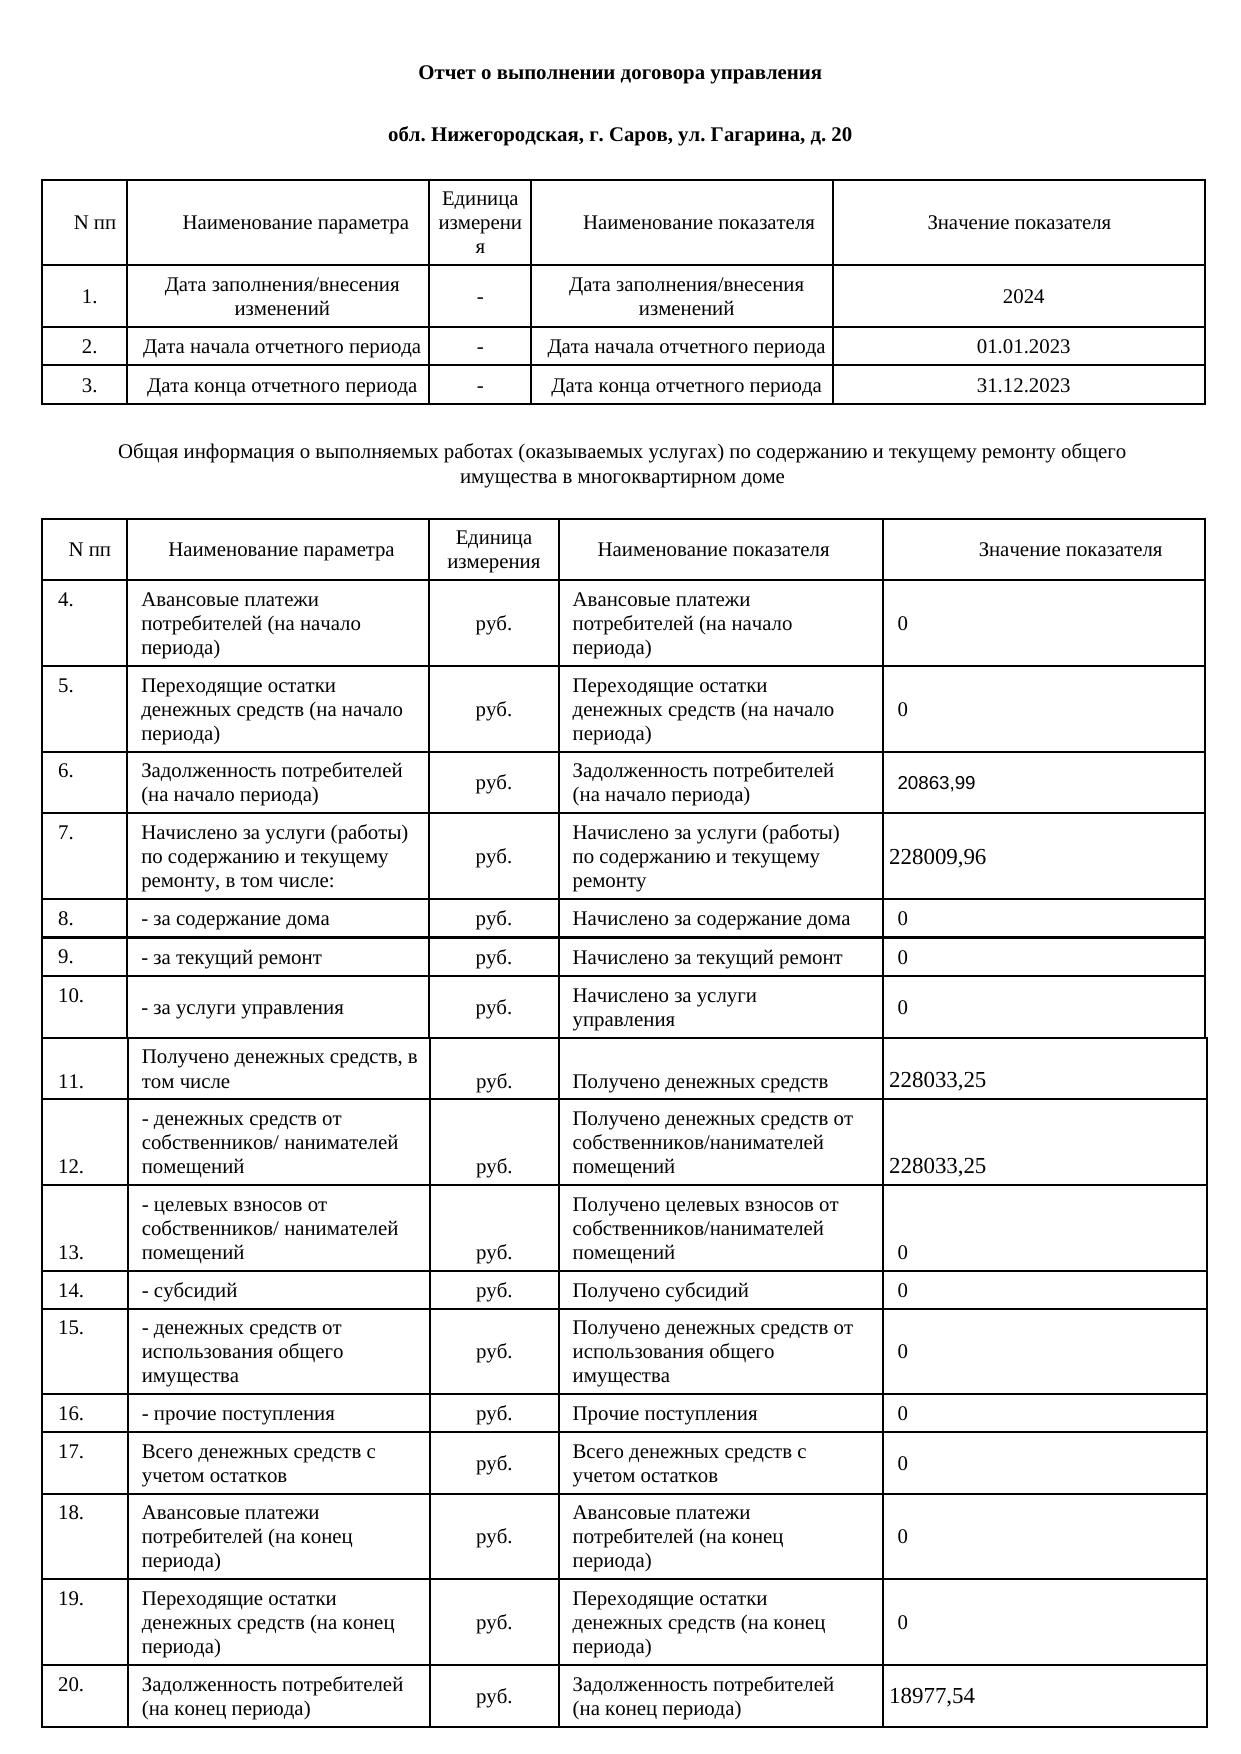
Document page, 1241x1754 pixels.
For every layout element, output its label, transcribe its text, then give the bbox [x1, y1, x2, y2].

text Отчет о выполнении договора управления [42, 59, 1198, 84]
table_cell - [430, 266, 530, 326]
table_cell руб. [431, 1580, 558, 1664]
table_cell Получено денежных средств от использования общего имущества [560, 1310, 882, 1393]
table_cell 0 [884, 1395, 1206, 1431]
table_cell 10. [43, 977, 126, 1037]
table_cell 228009,96 [884, 814, 1204, 898]
table_cell - денежных средств от использования общего имущества [129, 1310, 429, 1393]
table_cell Задолженность потребителей (на конец периода) [560, 1666, 882, 1726]
table_cell 0 [884, 977, 1204, 1037]
table_cell Начислено за текущий ремонт [560, 939, 882, 975]
table_cell 11. [43, 1039, 127, 1098]
table_cell Начислено за услуги управления [560, 977, 882, 1037]
table_cell Всего денежных средств с учетом остатков [560, 1433, 882, 1492]
table_header Единица измерения [430, 181, 530, 264]
table_cell руб. [431, 1666, 558, 1726]
table_cell 20. [43, 1666, 127, 1726]
table_cell Авансовые платежи потребителей (на конец периода) [129, 1495, 429, 1578]
table_cell Наименование параметра [128, 520, 428, 579]
table_cell Переходящие остатки денежных средств (на конец периода) [129, 1580, 429, 1664]
table_cell - прочие поступления [129, 1395, 429, 1431]
table_cell Дата начала отчетного периода [128, 328, 428, 364]
table_cell 15. [43, 1310, 127, 1393]
table_cell руб. [431, 1433, 558, 1492]
table_cell 16. [43, 1395, 127, 1431]
table_cell 8. [43, 900, 126, 936]
table_cell - за текущий ремонт [128, 939, 428, 975]
table_cell 2. [43, 328, 126, 364]
table_cell Получено субсидий [560, 1272, 882, 1307]
table_cell 31.12.2023 [834, 366, 1204, 403]
table_cell 20863,99 [884, 753, 1204, 812]
table_cell руб. [430, 939, 558, 975]
table_cell Дата конца отчетного периода [532, 366, 832, 403]
table_cell 0 [884, 1272, 1206, 1307]
table_cell 14. [43, 1272, 127, 1307]
table_cell руб. [431, 1100, 558, 1184]
table_cell Начислено за содержание дома [560, 900, 882, 936]
table_cell Задолженность потребителей (на конец периода) [129, 1666, 429, 1726]
table_cell 0 [884, 1433, 1206, 1492]
table_cell - субсидий [129, 1272, 429, 1307]
table_cell - за содержание дома [128, 900, 428, 936]
table_cell руб. [431, 1272, 558, 1307]
table_cell Переходящие остатки денежных средств (на конец периода) [560, 1580, 882, 1664]
table_cell 18977,54 [884, 1666, 1206, 1726]
table_cell 0 [884, 1580, 1206, 1664]
table_cell 0 [884, 900, 1204, 936]
table_cell 0 [884, 667, 1204, 751]
table_cell руб. [431, 1495, 558, 1578]
table_cell Получено денежных средств от собственников/нанимателей помещений [560, 1100, 882, 1184]
table_header N пп [43, 181, 126, 264]
table_header Значение показателя [834, 181, 1204, 264]
table_cell 12. [43, 1100, 127, 1184]
table_cell Дата начала отчетного периода [532, 328, 832, 364]
table_cell 228033,25 [884, 1039, 1206, 1098]
table_cell 18. [43, 1495, 127, 1578]
table_cell Прочие поступления [560, 1395, 882, 1431]
table_cell Всего денежных средств с учетом остатков [129, 1433, 429, 1492]
table_cell Начислено за услуги (работы) по содержанию и текущему ремонту, в том числе: [128, 814, 428, 898]
table_cell 19. [43, 1580, 127, 1664]
table_cell Дата заполнения/внесения изменений [532, 266, 832, 326]
table_cell Авансовые платежи потребителей (на начало периода) [128, 581, 428, 665]
table_cell 3. [43, 366, 126, 403]
table_cell 0 [884, 1186, 1206, 1270]
table_cell Получено целевых взносов от собственников/нанимателей помещений [560, 1186, 882, 1270]
table_cell - денежных средств от собственников/ нанимателей помещений [129, 1100, 429, 1184]
table_cell - [430, 366, 530, 403]
table_cell 13. [43, 1186, 127, 1270]
table_cell Авансовые платежи потребителей (на конец периода) [560, 1495, 882, 1578]
table_cell N пп [43, 520, 126, 579]
table_cell 0 [884, 1310, 1206, 1393]
table_cell Задолженность потребителей (на начало периода) [560, 753, 882, 812]
table_cell - [430, 328, 530, 364]
table_cell 4. [43, 581, 126, 665]
table_cell 5. [43, 667, 126, 751]
table_cell руб. [430, 977, 558, 1037]
table_cell руб. [431, 1395, 558, 1431]
text обл. Нижегородская, г. Саров, ул. Гагарина, д. 20 [42, 122, 1198, 146]
table_cell руб. [430, 581, 558, 665]
table_cell Единица измерения [430, 520, 558, 579]
table_cell 0 [884, 581, 1204, 665]
table_cell 17. [43, 1433, 127, 1492]
table_cell 0 [884, 939, 1204, 975]
table_cell руб. [430, 753, 558, 812]
table_header Наименование показателя [532, 181, 832, 264]
table_cell 7. [43, 814, 126, 898]
table_cell Дата конца отчетного периода [128, 366, 428, 403]
table_cell руб. [431, 1310, 558, 1393]
table_cell - за услуги управления [128, 977, 428, 1037]
table_header Наименование параметра [128, 181, 428, 264]
table_cell Начислено за услуги (работы) по содержанию и текущему ремонту [560, 814, 882, 898]
table_cell Значение показателя [884, 520, 1204, 579]
table_cell руб. [431, 1186, 558, 1270]
table_cell Общая информация о выполняемых работах (оказываемых услугах) по содержанию и текущему ремонту общего имущества в многоквартирном доме [42, 405, 1203, 517]
table_cell Дата заполнения/внесения изменений [128, 266, 428, 326]
table_cell руб. [430, 814, 558, 898]
table_cell Задолженность потребителей (на начало периода) [128, 753, 428, 812]
table_cell 9. [43, 939, 126, 975]
table_cell Наименование показателя [560, 520, 882, 579]
table_cell 2024 [834, 266, 1204, 326]
table_cell 01.01.2023 [834, 328, 1204, 364]
table_cell Переходящие остатки денежных средств (на начало периода) [128, 667, 428, 751]
table_cell 6. [43, 753, 126, 812]
table_cell руб. [431, 1039, 558, 1098]
table_cell руб. [430, 667, 558, 751]
table_cell руб. [430, 900, 558, 936]
table_cell 1. [43, 266, 126, 326]
table_cell Получено денежных средств, в том числе [129, 1039, 429, 1098]
table_cell Авансовые платежи потребителей (на начало периода) [560, 581, 882, 665]
table_cell - целевых взносов от собственников/ нанимателей помещений [129, 1186, 429, 1270]
table_cell Получено денежных средств [560, 1039, 882, 1098]
table_cell 0 [884, 1495, 1206, 1578]
table_cell 228033,25 [884, 1100, 1206, 1184]
table_cell Переходящие остатки денежных средств (на начало периода) [560, 667, 882, 751]
